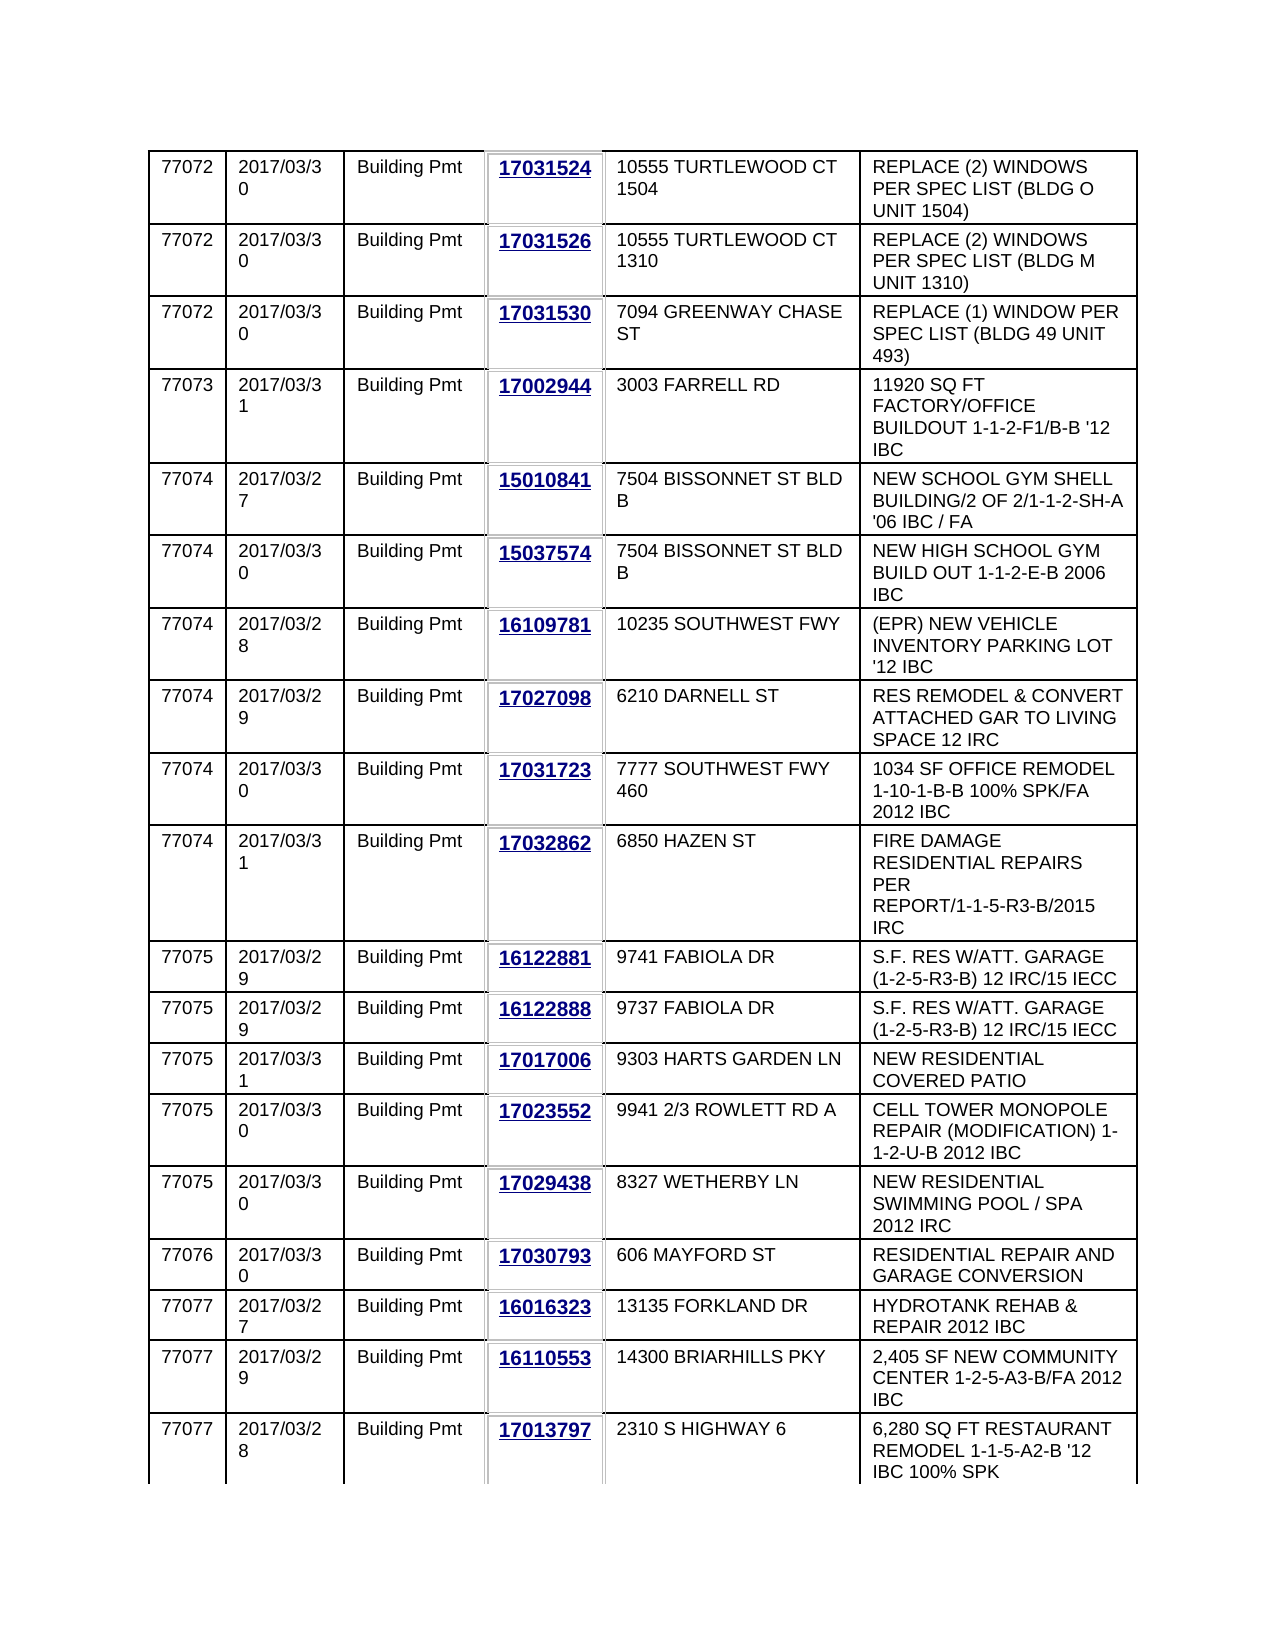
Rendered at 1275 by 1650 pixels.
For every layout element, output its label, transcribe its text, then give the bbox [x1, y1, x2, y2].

table_cell 8327 WETHERBY LN [606, 1167, 859, 1237]
table_cell RESIDENTIAL REPAIR AND GARAGE CONVERSION [861, 1240, 1136, 1288]
table_cell 2017/03/30 [227, 225, 343, 295]
table_cell 2017/03/31 [227, 1044, 343, 1092]
table_cell 17032862 [489, 829, 602, 940]
table_cell Building Pmt [345, 1414, 484, 1484]
table_cell 6,280 SQ FT RESTAURANT REMODEL 1-1-5-A2-B '12 IBC 100% SPK [861, 1414, 1136, 1484]
table_cell 9737 FABIOLA DR [606, 993, 859, 1042]
table_cell HYDROTANK REHAB & REPAIR 2012 IBC [861, 1291, 1136, 1339]
table_cell 17027098 [489, 684, 602, 752]
table_cell 16110553 [489, 1344, 602, 1412]
table_cell Building Pmt [345, 1044, 484, 1092]
table_cell 11920 SQ FT FACTORY/OFFICE BUILDOUT 1-1-2-F1/B-B '12 IBC [861, 370, 1136, 462]
table_cell REPLACE (2) WINDOWS PER SPEC LIST (BLDG M UNIT 1310) [861, 225, 1136, 295]
table_cell 77075 [150, 1044, 225, 1092]
table_cell 7504 BISSONNET ST BLD B [606, 464, 859, 534]
table_cell NEW RESIDENTIAL SWIMMING POOL / SPA 2012 IRC [861, 1167, 1136, 1237]
table_cell 9303 HARTS GARDEN LN [606, 1044, 859, 1092]
table_cell 77074 [150, 754, 225, 824]
table_cell Building Pmt [345, 1240, 484, 1288]
table_cell 16109781 [489, 611, 602, 679]
table_cell 2017/03/27 [227, 1291, 343, 1339]
table_cell (EPR) NEW VEHICLE INVENTORY PARKING LOT '12 IBC [861, 609, 1136, 679]
table_cell Building Pmt [345, 152, 484, 222]
table_cell 2017/03/30 [227, 536, 343, 607]
table_cell Building Pmt [345, 942, 484, 991]
table_cell 17031530 [489, 300, 602, 367]
table_cell 17013797 [489, 1417, 602, 1484]
table_cell 10555 TURTLEWOOD CT 1504 [606, 152, 859, 222]
table_cell 77077 [150, 1291, 225, 1339]
table_cell 77072 [150, 225, 225, 295]
table_cell 17017006 [489, 1046, 602, 1092]
table_cell 77075 [150, 1095, 225, 1165]
table_cell S.F. RES W/ATT. GARAGE (1-2-5-R3-B) 12 IRC/15 IECC [861, 993, 1136, 1042]
table_cell CELL TOWER MONOPOLE REPAIR (MODIFICATION) 1-1-2-U-B 2012 IBC [861, 1095, 1136, 1165]
table_cell 77077 [150, 1341, 225, 1412]
table_cell 77072 [150, 297, 225, 367]
table_cell 77074 [150, 536, 225, 607]
table_cell 17030793 [489, 1242, 602, 1288]
table_cell Building Pmt [345, 681, 484, 752]
table_cell 77077 [150, 1414, 225, 1484]
table_cell 9941 2/3 ROWLETT RD A [606, 1095, 859, 1165]
table_cell 2017/03/30 [227, 1095, 343, 1165]
table_cell 7777 SOUTHWEST FWY 460 [606, 754, 859, 824]
table_cell 7094 GREENWAY CHASE ST [606, 297, 859, 367]
table_cell 17031524 [489, 155, 602, 222]
table_cell NEW RESIDENTIAL COVERED PATIO [861, 1044, 1136, 1092]
table_cell 1034 SF OFFICE REMODEL 1-10-1-B-B 100% SPK/FA 2012 IBC [861, 754, 1136, 824]
table_cell 2,405 SF NEW COMMUNITY CENTER 1-2-5-A3-B/FA 2012 IBC [861, 1341, 1136, 1412]
table_cell REPLACE (2) WINDOWS PER SPEC LIST (BLDG O UNIT 1504) [861, 152, 1136, 222]
table_cell 77075 [150, 942, 225, 991]
table_cell 2017/03/28 [227, 1414, 343, 1484]
table_cell Building Pmt [345, 536, 484, 607]
table_cell 2017/03/29 [227, 1341, 343, 1412]
table_cell Building Pmt [345, 609, 484, 679]
table_cell 2310 S HIGHWAY 6 [606, 1414, 859, 1484]
table_cell Building Pmt [345, 297, 484, 367]
table_cell 77076 [150, 1240, 225, 1288]
table_cell 6850 HAZEN ST [606, 826, 859, 940]
table_cell 10555 TURTLEWOOD CT 1310 [606, 225, 859, 295]
table_cell Building Pmt [345, 754, 484, 824]
table_cell Building Pmt [345, 1341, 484, 1412]
table_cell 13135 FORKLAND DR [606, 1291, 859, 1339]
table_cell 17023552 [489, 1097, 602, 1165]
table_cell 17031526 [489, 227, 602, 295]
table_cell 3003 FARRELL RD [606, 370, 859, 462]
table_cell 2017/03/30 [227, 297, 343, 367]
table_cell 77073 [150, 370, 225, 462]
table_cell 9741 FABIOLA DR [606, 942, 859, 991]
table_cell 2017/03/29 [227, 942, 343, 991]
table_cell 2017/03/29 [227, 681, 343, 752]
table_cell 2017/03/29 [227, 993, 343, 1042]
table_cell 77074 [150, 681, 225, 752]
table_cell Building Pmt [345, 225, 484, 295]
table_cell 77075 [150, 993, 225, 1042]
table_cell Building Pmt [345, 1095, 484, 1165]
table_cell 17002944 [489, 372, 602, 462]
table_cell NEW SCHOOL GYM SHELL BUILDING/2 OF 2/1-1-2-SH-A '06 IBC / FA [861, 464, 1136, 534]
table_cell Building Pmt [345, 464, 484, 534]
table_cell 606 MAYFORD ST [606, 1240, 859, 1288]
table_cell 15037574 [489, 539, 602, 607]
table_cell 2017/03/30 [227, 1240, 343, 1288]
table_cell 77074 [150, 826, 225, 940]
table_cell 77075 [150, 1167, 225, 1237]
table_cell Building Pmt [345, 1291, 484, 1339]
table_cell 2017/03/28 [227, 609, 343, 679]
table_cell 16016323 [489, 1293, 602, 1339]
table_cell 17029438 [489, 1170, 602, 1237]
table_cell 77074 [150, 609, 225, 679]
table_cell Building Pmt [345, 826, 484, 940]
table_cell 16122888 [489, 995, 602, 1042]
table_cell 2017/03/31 [227, 370, 343, 462]
table_cell RES REMODEL & CONVERT ATTACHED GAR TO LIVING SPACE 12 IRC [861, 681, 1136, 752]
table_cell S.F. RES W/ATT. GARAGE (1-2-5-R3-B) 12 IRC/15 IECC [861, 942, 1136, 991]
table_cell Building Pmt [345, 1167, 484, 1237]
table_cell 17031723 [489, 756, 602, 824]
table_cell NEW HIGH SCHOOL GYM BUILD OUT 1-1-2-E-B 2006 IBC [861, 536, 1136, 607]
table_cell 14300 BRIARHILLS PKY [606, 1341, 859, 1412]
table_cell Building Pmt [345, 370, 484, 462]
table_cell 2017/03/31 [227, 826, 343, 940]
table_cell 7504 BISSONNET ST BLD B [606, 536, 859, 607]
table_cell 2017/03/30 [227, 152, 343, 222]
table_cell 6210 DARNELL ST [606, 681, 859, 752]
table_cell 77074 [150, 464, 225, 534]
table_cell 10235 SOUTHWEST FWY [606, 609, 859, 679]
table_cell REPLACE (1) WINDOW PER SPEC LIST (BLDG 49 UNIT 493) [861, 297, 1136, 367]
table_cell 15010841 [489, 466, 602, 534]
table_cell 2017/03/30 [227, 1167, 343, 1237]
table_cell 16122881 [489, 945, 602, 991]
table_cell 77072 [150, 152, 225, 222]
table_cell Building Pmt [345, 993, 484, 1042]
table_cell FIRE DAMAGE RESIDENTIAL REPAIRS PER REPORT/1-1-5-R3-B/2015 IRC [861, 826, 1136, 940]
table_cell 2017/03/27 [227, 464, 343, 534]
table_cell 2017/03/30 [227, 754, 343, 824]
